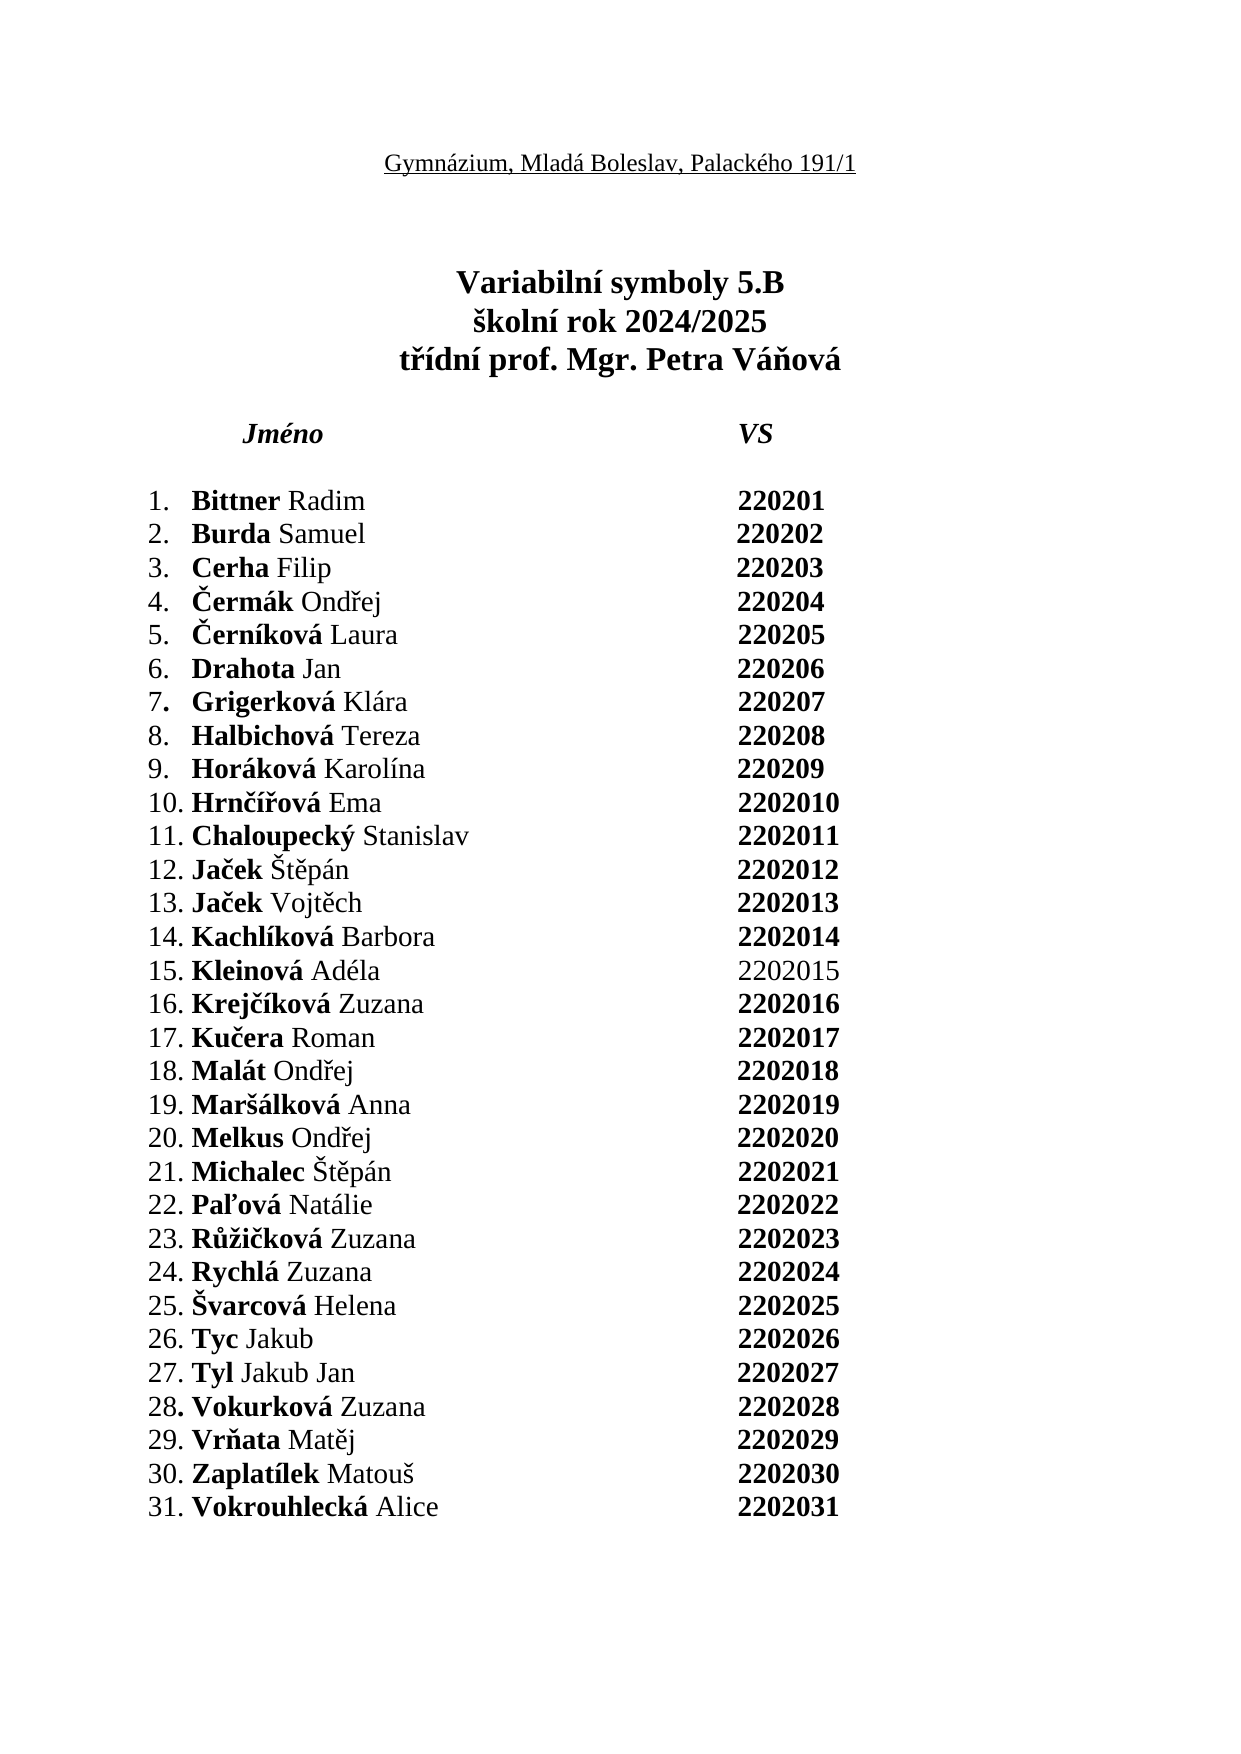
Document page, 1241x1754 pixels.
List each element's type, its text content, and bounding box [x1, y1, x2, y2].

text 26. Tyc Jakub 2202026 [148, 1322, 1093, 1355]
text Gymnázium, Mladá Boleslav, Palackého 191/1 [148, 148, 1093, 176]
text 23. Růžičková Zuzana 2202023 [148, 1221, 1093, 1254]
text 31. Vokrouhlecká Alice 2202031 [148, 1489, 1093, 1523]
text 6. Drahota Jan 220206 [148, 651, 1093, 684]
text 8. Halbichová Tereza 220208 [148, 718, 1093, 751]
text 10. Hrnčířová Ema 2202010 [148, 785, 1093, 818]
text Variabilní symboly 5.B [148, 263, 1093, 301]
text 18. Malát Ondřej 2202018 [148, 1053, 1093, 1087]
text 30. Zaplatílek Matouš 2202030 [148, 1456, 1093, 1489]
text 21. Michalec Štěpán 2202021 [148, 1154, 1093, 1187]
text 29. Vrňata Matěj 2202029 [148, 1422, 1093, 1456]
text 24. Rychlá Zuzana 2202024 [148, 1254, 1093, 1288]
text 14. Kachlíková Barbora 2202014 [148, 919, 1093, 953]
text 28. Vokurková Zuzana 2202028 [148, 1389, 1093, 1422]
text 19. Maršálková Anna 2202019 [148, 1087, 1093, 1120]
text 27. Tyl Jakub Jan 2202027 [148, 1355, 1093, 1389]
text 9. Horáková Karolína 220209 [148, 751, 1093, 785]
text 4. Čermák Ondřej 220204 [148, 584, 1093, 617]
text 3. Cerha Filip 220203 [148, 550, 1093, 584]
text 11. Chaloupecký Stanislav 2202011 [148, 818, 1093, 852]
text školní rok 2024/2025 [148, 301, 1093, 339]
text 5. Černíková Laura 220205 [148, 617, 1093, 651]
text 1. Bittner Radim 220201 [148, 483, 1093, 517]
text třídní prof. Mgr. Petra Váňová [148, 339, 1093, 378]
text 7. Grigerková Klára 220207 [148, 684, 1093, 718]
text 20. Melkus Ondřej 2202020 [148, 1120, 1093, 1154]
text 16. Krejčíková Zuzana 2202016 [148, 986, 1093, 1020]
text 22. Paľová Natálie 2202022 [148, 1187, 1093, 1221]
text 25. Švarcová Helena 2202025 [148, 1288, 1093, 1322]
text 13. Jaček Vojtěch 2202013 [148, 886, 1093, 919]
text 15. Kleinová Adéla 2202015 [148, 953, 1093, 986]
text 2. Burda Samuel 220202 [148, 517, 1093, 550]
text 12. Jaček Štěpán 2202012 [148, 852, 1093, 886]
text 17. Kučera Roman 2202017 [148, 1020, 1093, 1053]
text Jméno VS [148, 416, 1093, 449]
